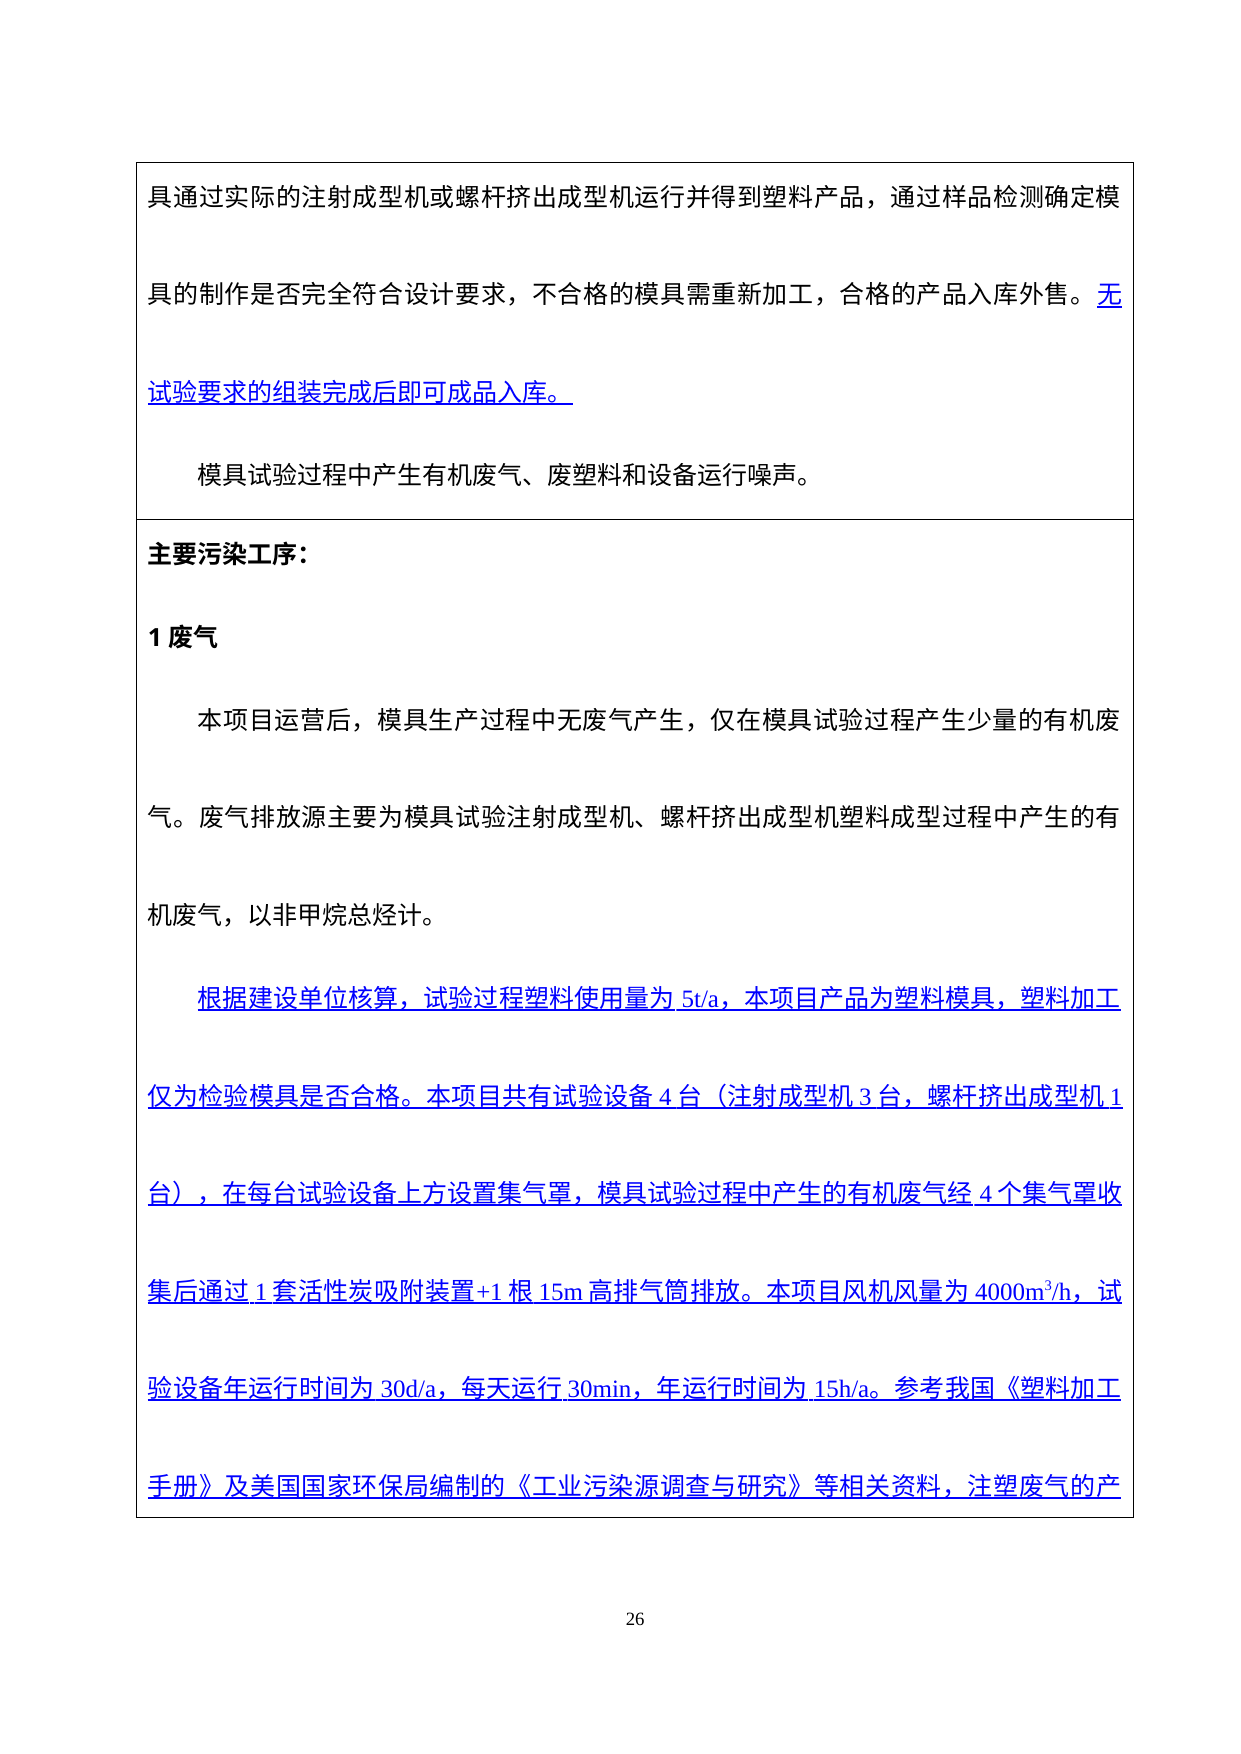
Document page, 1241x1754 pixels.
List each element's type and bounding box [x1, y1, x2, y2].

table_header [137, 163, 1133, 519]
table_cell [137, 520, 1133, 1517]
